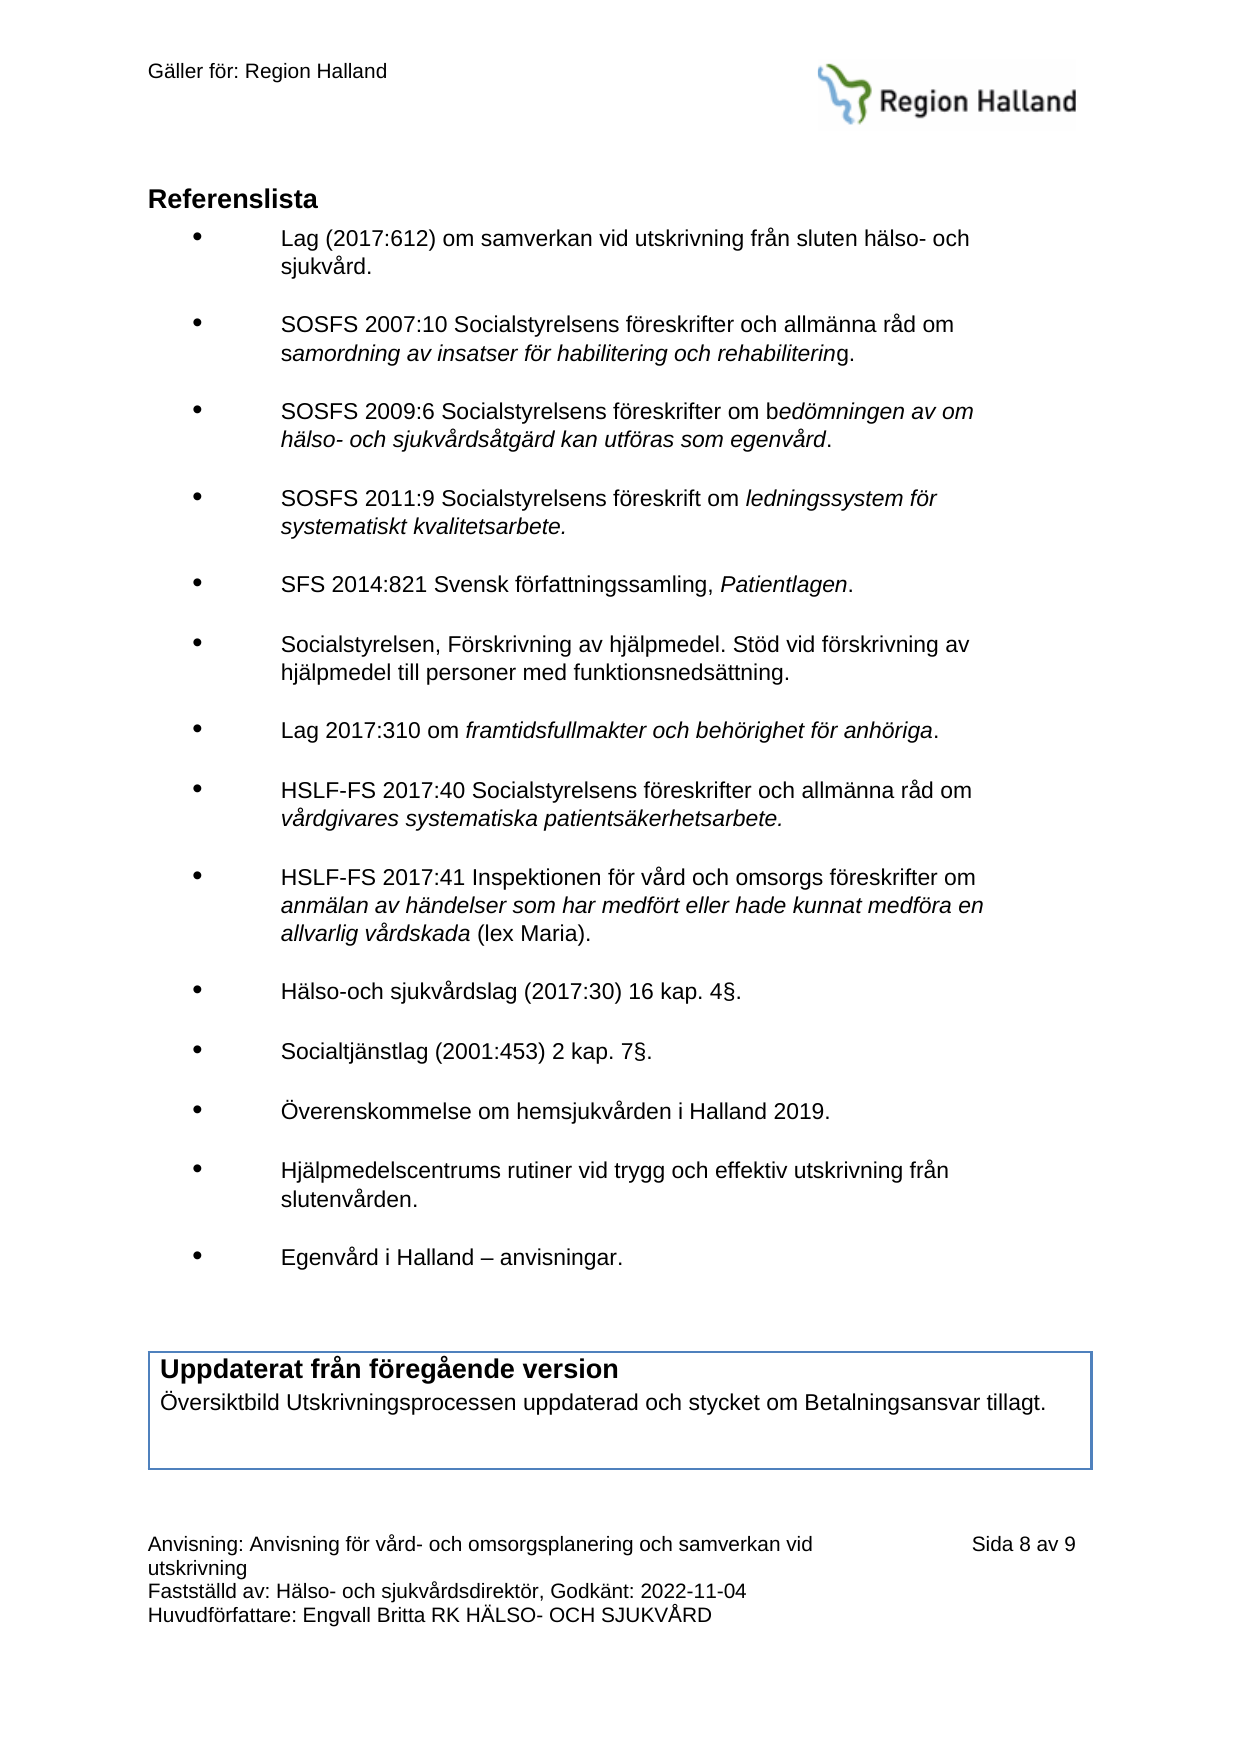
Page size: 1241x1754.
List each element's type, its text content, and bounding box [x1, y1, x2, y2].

list Egenvård i Halland – anvisningar. [192, 1238, 1033, 1272]
list Överenskommelse om hemsjukvården i Halland 2019. [192, 1092, 1033, 1125]
list Lag 2017:310 om framtidsfullmakter och behörighet för anhöriga. [192, 711, 1033, 744]
list Lag (2017:612) om samverkan vid utskrivning från sluten hälso- och sjukvård. [192, 219, 1033, 280]
list Hälso-och sjukvårdslag (2017:30) 16 kap. 4§. [192, 972, 1033, 1006]
list HSLF-FS 2017:40 Socialstyrelsens föreskrifter och allmänna råd om vårdgivares systematiska patientsäkerhetsarbete. [192, 771, 1033, 832]
list Socialstyrelsen, Förskrivning av hjälpmedel. Stöd vid förskrivning av hjälpmedel till personer med funktionsnedsättning. [192, 624, 1033, 685]
list SOSFS 2007:10 Socialstyrelsens föreskrifter och allmänna råd om samordning av insatser för habilitering och rehabilitering. [192, 305, 1033, 366]
list Hjälpmedelscentrums rutiner vid trygg och effektiv utskrivning från slutenvården. [192, 1151, 1033, 1212]
list HSLF-FS 2017:41 Inspektionen för vård och omsorgs föreskrifter om anmälan av händelser som har medfört eller hade kunnat medföra en allvarlig vårdskada (lex Maria). [192, 858, 1033, 946]
subtitle Referenslista [148, 183, 1092, 214]
table_header Uppdaterat från föregående version Översiktbild Utskrivningsprocessen uppdaterad och stycket om Betalningsansvar tillagt. [150, 1353, 1090, 1468]
list Socialtjänstlag (2001:453) 2 kap. 7§. [192, 1032, 1033, 1065]
list SFS 2014:821 Svensk författningssamling, Patientlagen. [192, 565, 1033, 599]
list SOSFS 2009:6 Socialstyrelsens föreskrifter om bedömningen av om hälso- och sjukvårdsåtgärd kan utföras som egenvård. [192, 392, 1033, 453]
list SOSFS 2011:9 Socialstyrelsens föreskrift om ledningssystem för systematiskt kvalitetsarbete. [192, 479, 1033, 539]
